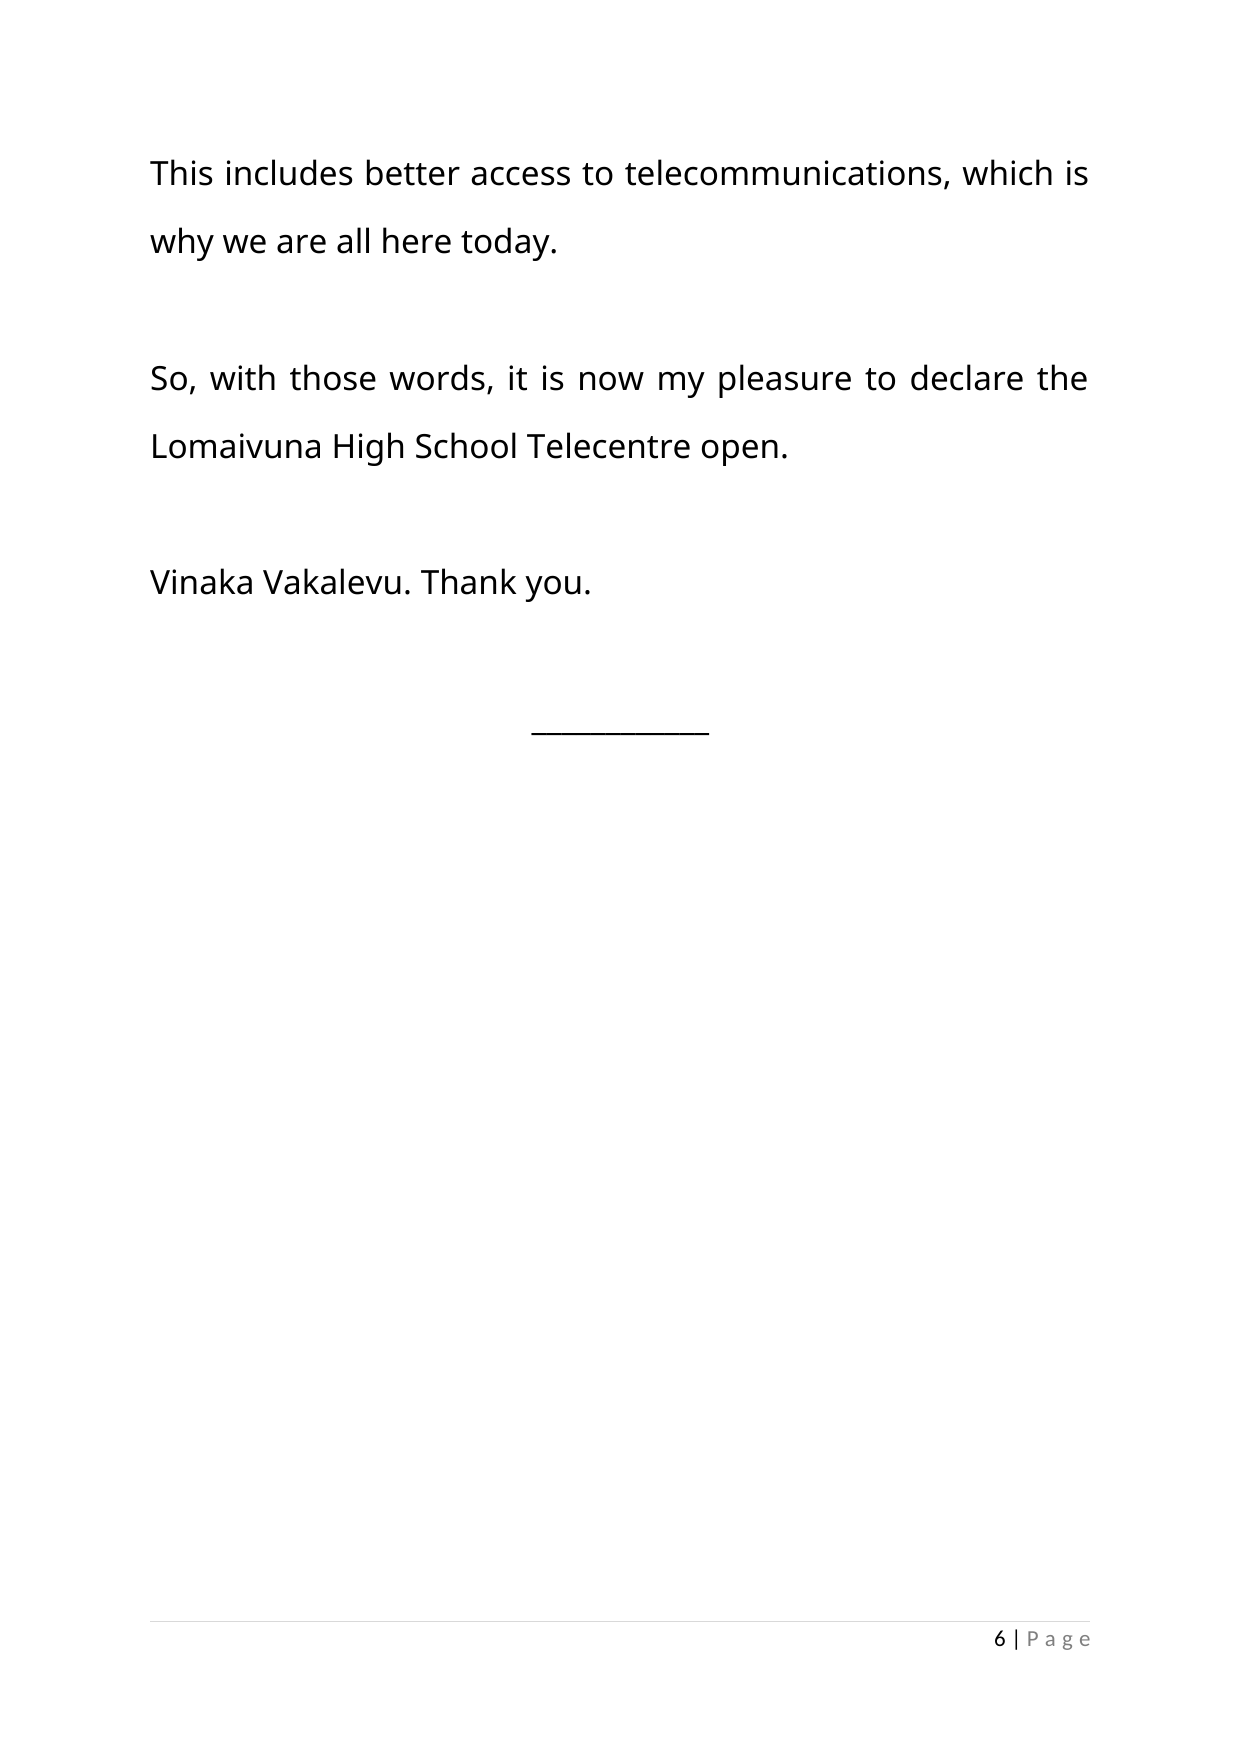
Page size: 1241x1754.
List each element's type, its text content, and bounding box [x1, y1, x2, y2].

text So, with those words, it is now my pleasure to declare the Lomaivuna High School Telecentre open. [150, 354, 1090, 468]
text This includes better access to telecommunications, which is why we are all here today. [150, 150, 1090, 263]
text Vinaka Vakalevu. Thank you. [150, 559, 1090, 604]
text ____________ [150, 695, 1090, 740]
